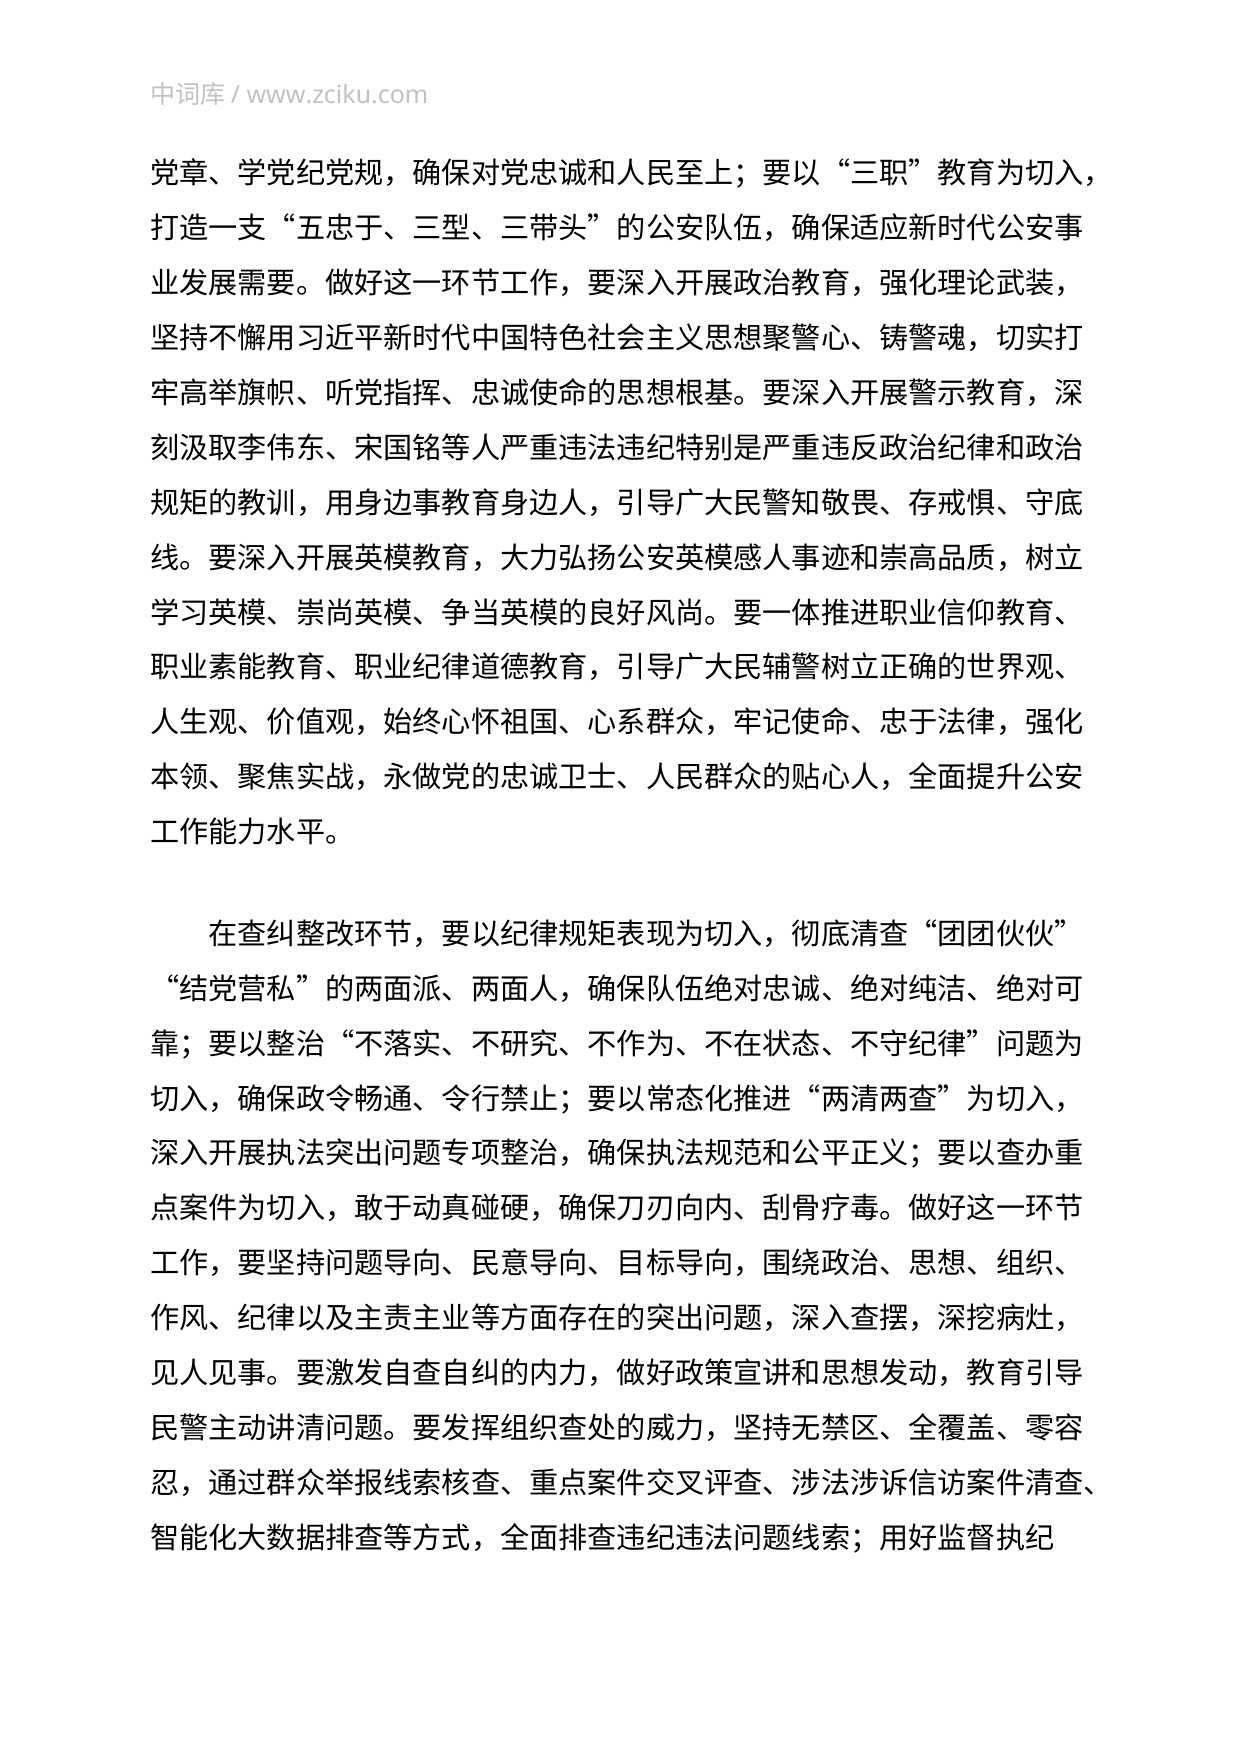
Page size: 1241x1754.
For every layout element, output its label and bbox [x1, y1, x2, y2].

text [150, 911, 1090, 1557]
text [150, 150, 1090, 851]
